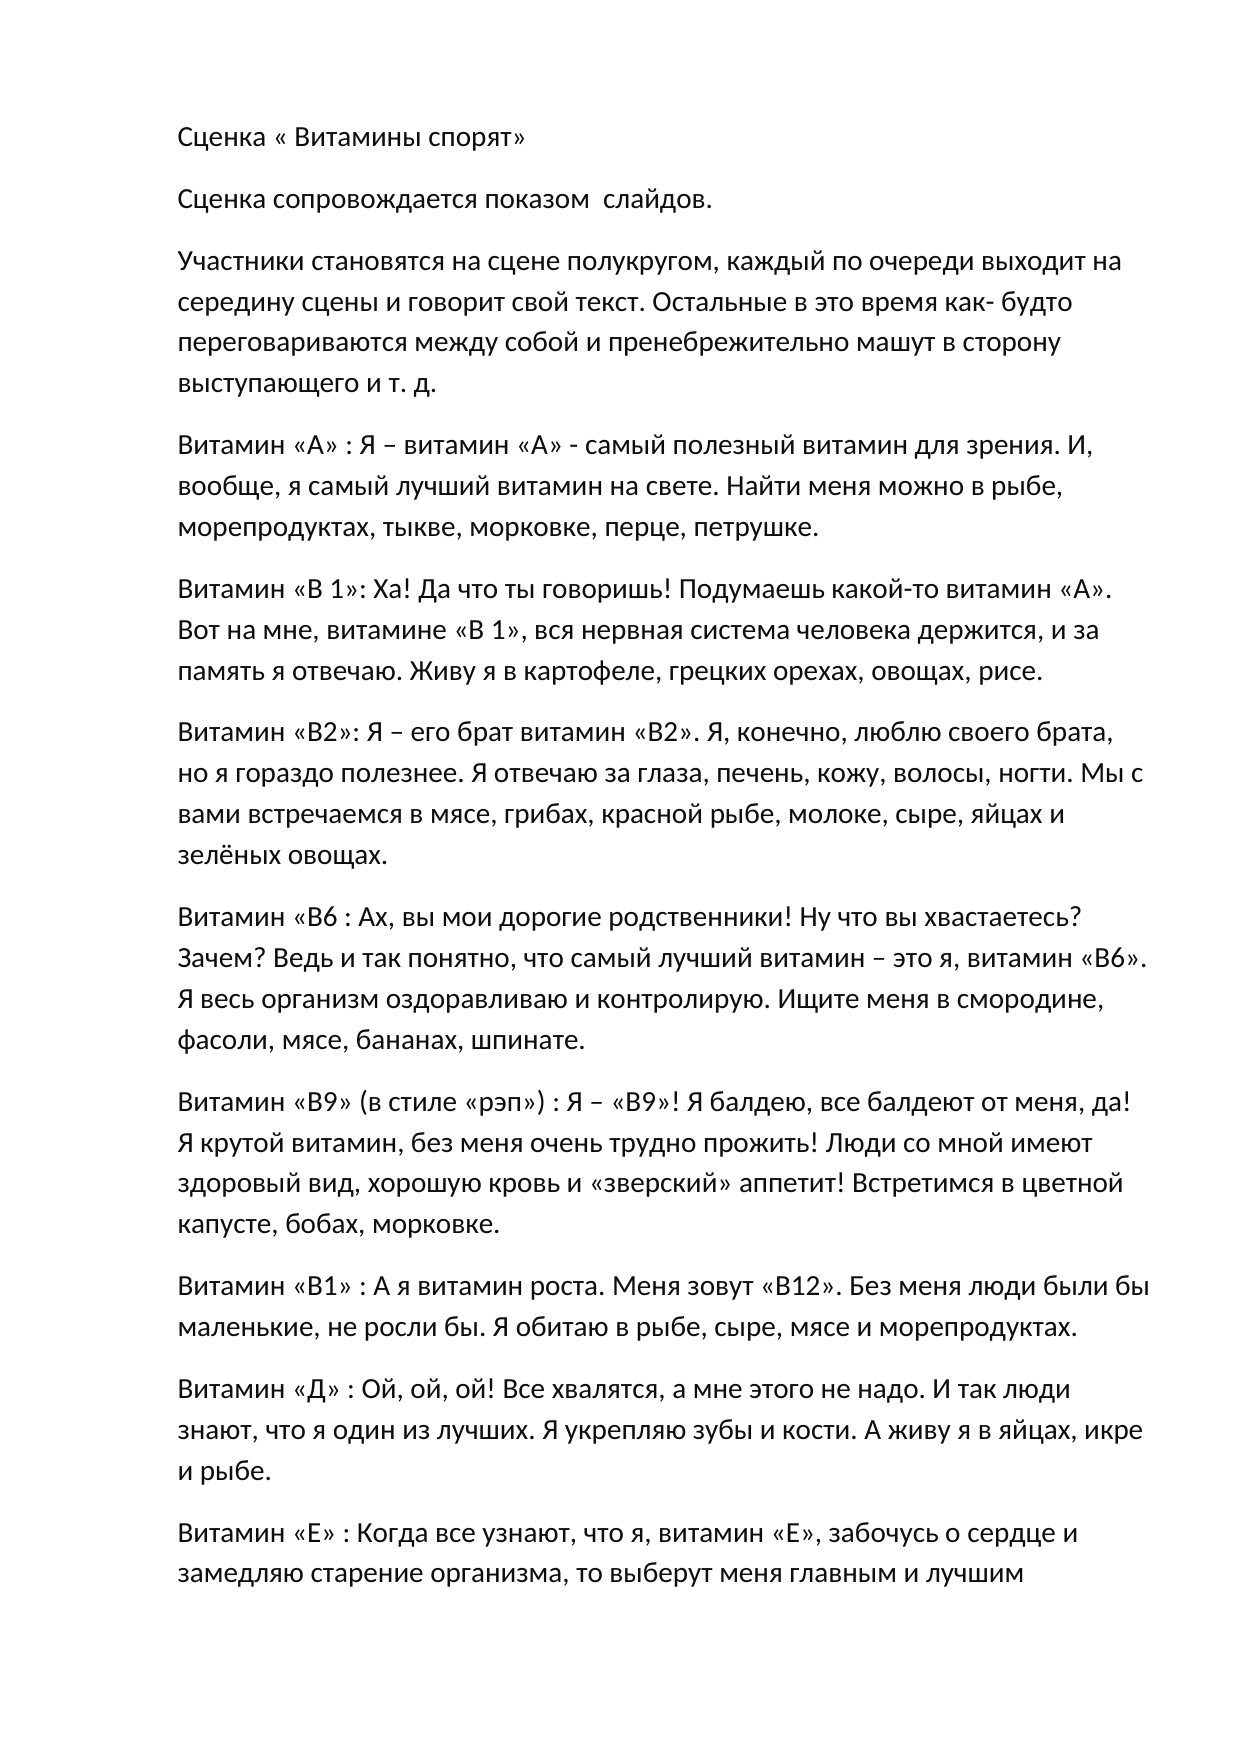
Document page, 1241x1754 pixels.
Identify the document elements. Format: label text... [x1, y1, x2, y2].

text Витамин «В1» : А я витамин роста. Меня зовут «В12». Без меня люди были бы маленькие, не росли бы. Я обитаю в рыбе, сыре, мясе и морепродуктах. [177, 1267, 1152, 1344]
text Витамин «В9» (в стиле «рэп») : Я – «В9»! Я балдею, все балдеют от меня, да! Я крутой витамин, без меня очень трудно прожить! Люди со мной имеют здоровый вид, хорошую кровь и «зверский» аппетит! Встретимся в цветной капусте, бобах, морковке. [177, 1083, 1152, 1241]
text Витамин «А» : Я – витамин «А» - самый полезный витамин для зрения. И, вообще, я самый лучший витамин на свете. Найти меня можно в рыбе, морепродуктах, тыкве, морковке, перце, петрушке. [177, 426, 1152, 544]
text Сценка сопровождается показом слайдов. [177, 180, 1152, 216]
text Витамин «Д» : Ой, ой, ой! Все хвалятся, а мне этого не надо. И так люди знают, что я один из лучших. Я укрепляю зубы и кости. А живу я в яйцах, икре и рыбе. [177, 1370, 1152, 1487]
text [177, 1514, 1152, 1590]
text Участники становятся на сцене полукругом, каждый по очереди выходит на середину сцены и говорит свой текст. Остальные в это время как- будто переговариваются между собой и пренебрежительно машут в сторону выступающего и т. д. [177, 242, 1152, 400]
text Витамин «В6 : Ах, вы мои дорогие родственники! Ну что вы хвастаетесь? Зачем? Ведь и так понятно, что самый лучший витамин – это я, витамин «В6». Я весь организм оздоравливаю и контролирую. Ищите меня в смородине, фасоли, мясе, бананах, шпинате. [177, 898, 1152, 1057]
text Витамин «В2»: Я – его брат витамин «В2». Я, конечно, люблю своего брата, но я гораздо полезнее. Я отвечаю за глаза, печень, кожу, волосы, ногти. Мы с вами встречаемся в мясе, грибах, красной рыбе, молоке, сыре, яйцах и зелёных овощах. [177, 713, 1152, 872]
text Витамин «В 1»: Ха! Да что ты говоришь! Подумаешь какой-то витамин «А». Вот на мне, витамине «В 1», вся нервная система человека держится, и за память я отвечаю. Живу я в картофеле, грецких орехах, овощах, рисе. [177, 570, 1152, 687]
text Сценка « Витамины спорят» [177, 118, 1152, 154]
